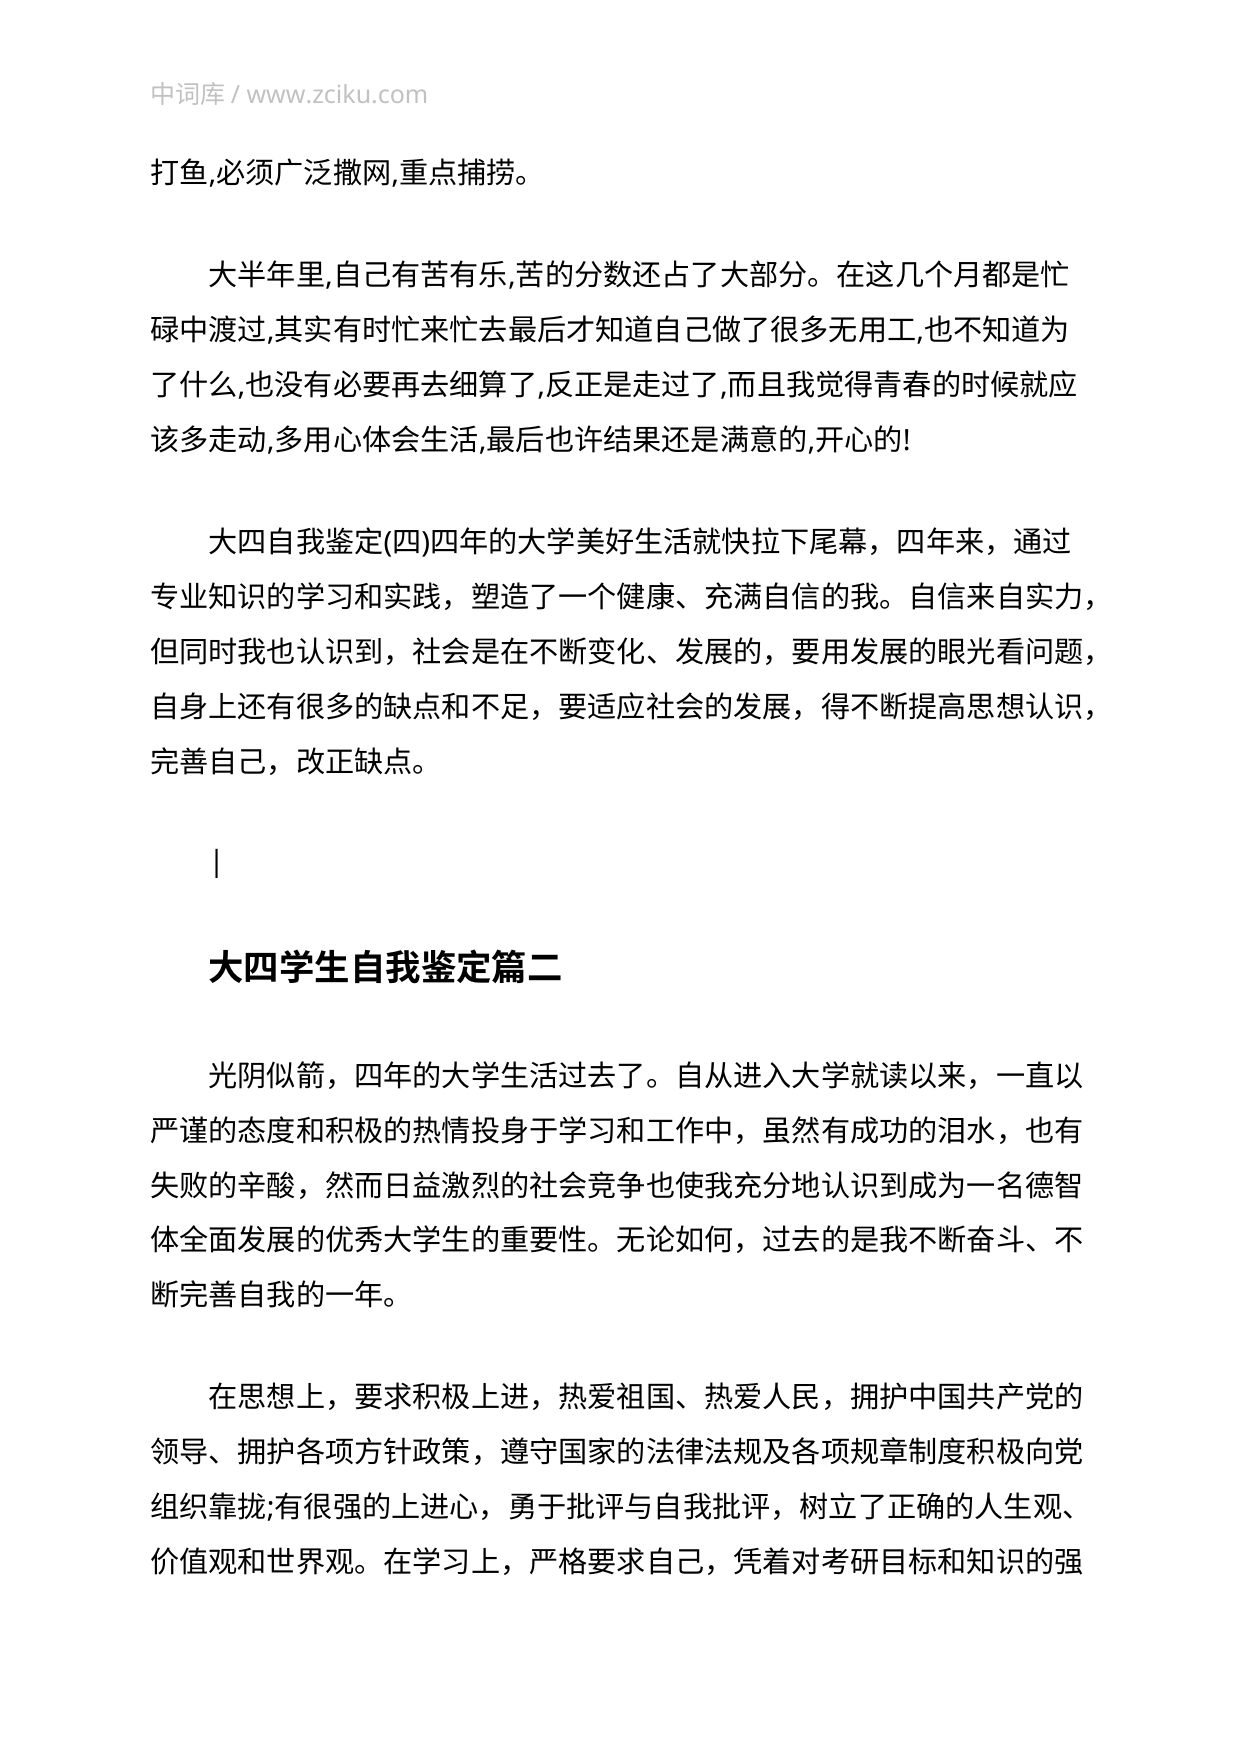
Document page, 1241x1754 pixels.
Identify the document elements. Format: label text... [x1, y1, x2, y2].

text 大半年里,自己有苦有乐,苦的分数还占了大部分。在这几个月都是忙碌中渡过,其实有时忙来忙去最后才知道自己做了很多无用工,也不知道为了什么,也没有必要再去细算了,反正是走过了,而且我觉得青春的时候就应该多走动,多用心体会生活,最后也许结果还是满意的,开心的! [150, 252, 1090, 459]
text 大四学生自我鉴定篇二 [150, 939, 1090, 990]
text 大四自我鉴定(四)四年的大学美好生活就快拉下尾幕，四年来，通过专业知识的学习和实践，塑造了一个健康、充满自信的我。自信来自实力，但同时我也认识到，社会是在不断变化、发展的，要用发展的眼光看问题，自身上还有很多的缺点和不足，要适应社会的发展，得不断提高思想认识，完善自己，改正缺点。 [150, 519, 1090, 781]
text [150, 150, 1090, 192]
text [150, 1374, 1090, 1581]
text 光阴似箭，四年的大学生活过去了。自从进入大学就读以来，一直以严谨的态度和积极的热情投身于学习和工作中，虽然有成功的泪水，也有失败的辛酸，然而日益激烈的社会竞争也使我充分地认识到成为一名德智体全面发展的优秀大学生的重要性。无论如何，过去的是我不断奋斗、不断完善自我的一年。 [150, 1052, 1090, 1314]
text | [150, 840, 1090, 880]
